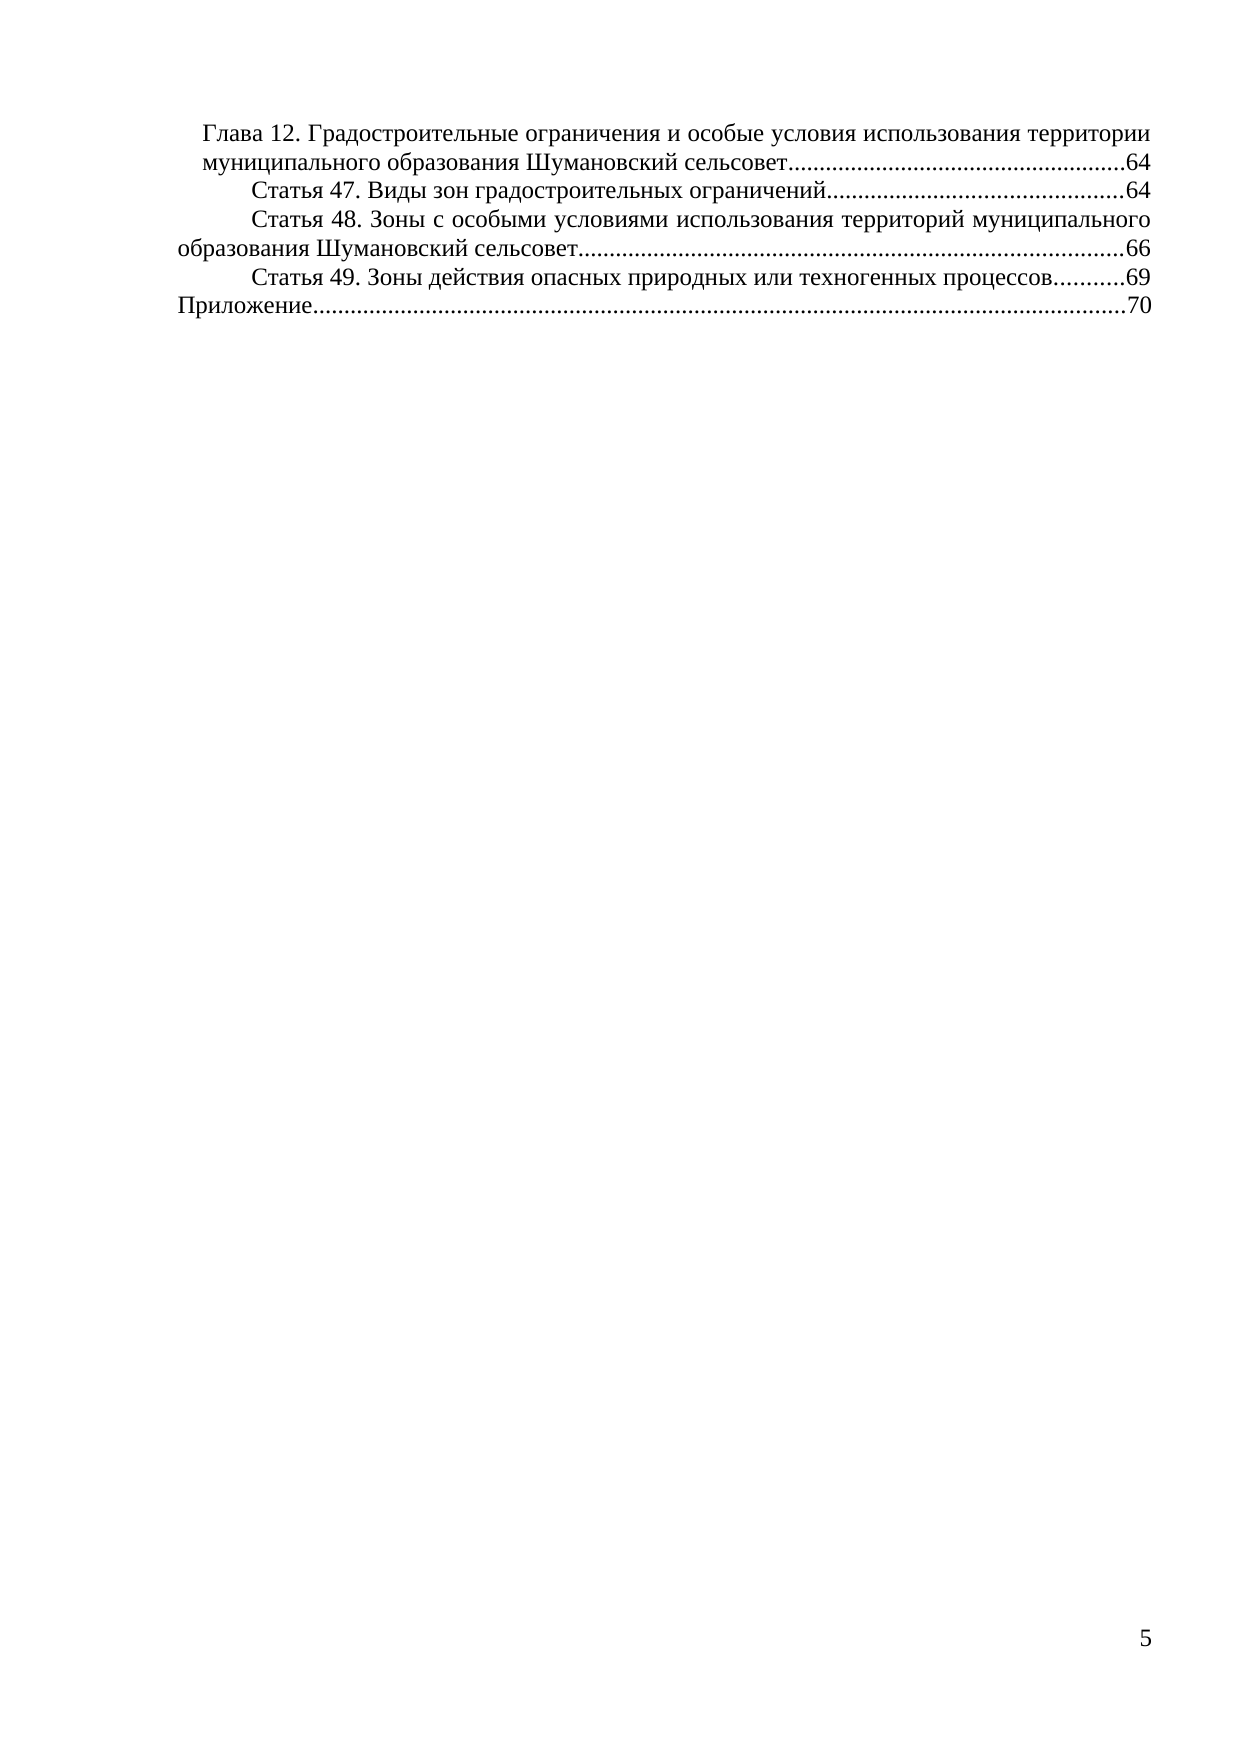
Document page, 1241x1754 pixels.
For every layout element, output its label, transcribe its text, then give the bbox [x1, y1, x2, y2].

text Статья 48. Зоны с особыми условиями использования территорий муниципального образования Шумановский сельсовет 66 [177, 204, 1152, 262]
text Статья 49. Зоны действия опасных природных или техногенных процессов 69 [177, 262, 1152, 291]
text Статья 47. Виды зон градостроительных ограничений 64 [177, 176, 1152, 204]
text Глава 12. Градостроительные ограничения и особые условия использования территории муниципального образования Шумановский сельсовет 64 [202, 118, 1152, 176]
text Приложение 70 [177, 291, 1152, 319]
